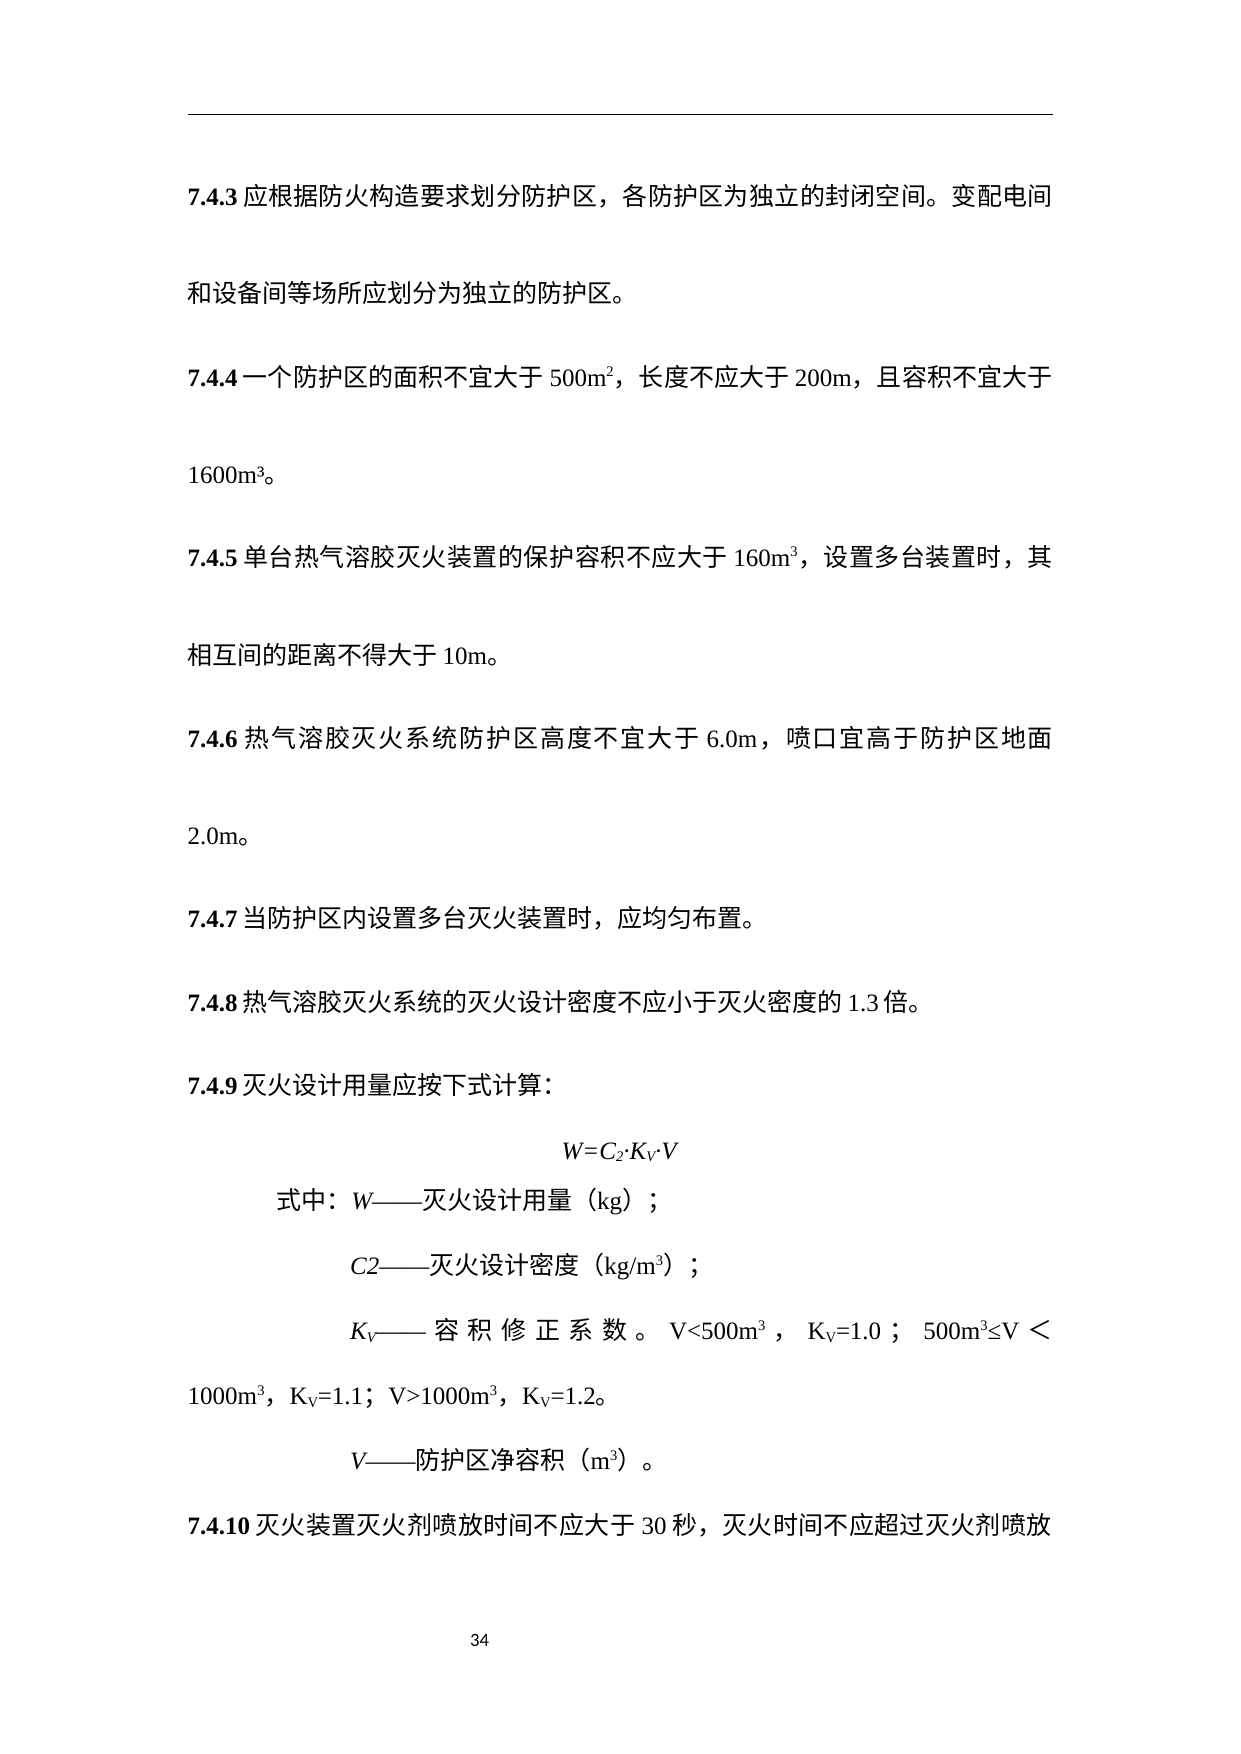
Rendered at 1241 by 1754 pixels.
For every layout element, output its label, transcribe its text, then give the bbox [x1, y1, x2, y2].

subtitle 7.4.5单台热气溶胶灭火装置的保护容积不应大于160m3，设置多台装置时，其相互间的距离不得大于10m。 [187, 523, 1053, 686]
subtitle 7.4.4一个防护区的面积不宜大于500m2，长度不应大于200m，且容积不宜大于1600m³。 [187, 343, 1053, 505]
subtitle 7.4.3应根据防火构造要求划分防护区，各防护区为独立的封闭空间。变配电间和设备间等场所应划分为独立的防护区。 [187, 162, 1053, 324]
subtitle 7.4.7当防护区内设置多台灭火装置时，应均匀布置。 [187, 884, 1053, 949]
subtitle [187, 1491, 1053, 1556]
subtitle 7.4.6热气溶胶灭火系统防护区高度不宜大于6.0m，喷口宜高于防护区地面2.0m。 [187, 704, 1053, 866]
text C2——灭火设计密度（kg/m3）； [187, 1231, 1053, 1296]
text V——防护区净容积（m3）。 [187, 1426, 1053, 1491]
subtitle 7.4.9灭火设计用量应按下式计算： [187, 1051, 1053, 1116]
subtitle 7.4.8热气溶胶灭火系统的灭火设计密度不应小于灭火密度的1.3倍。 [187, 968, 1053, 1033]
text KV——容积修正系数。V<500m3，KV=1.0；500m3≤V＜1000m3，KV=1.1；V>1000m3，KV=1.2。 [187, 1296, 1053, 1426]
text 式中：W——灭火设计用量（kg）； [187, 1166, 1053, 1231]
text W=C2∙KV∙V [187, 1134, 1053, 1166]
